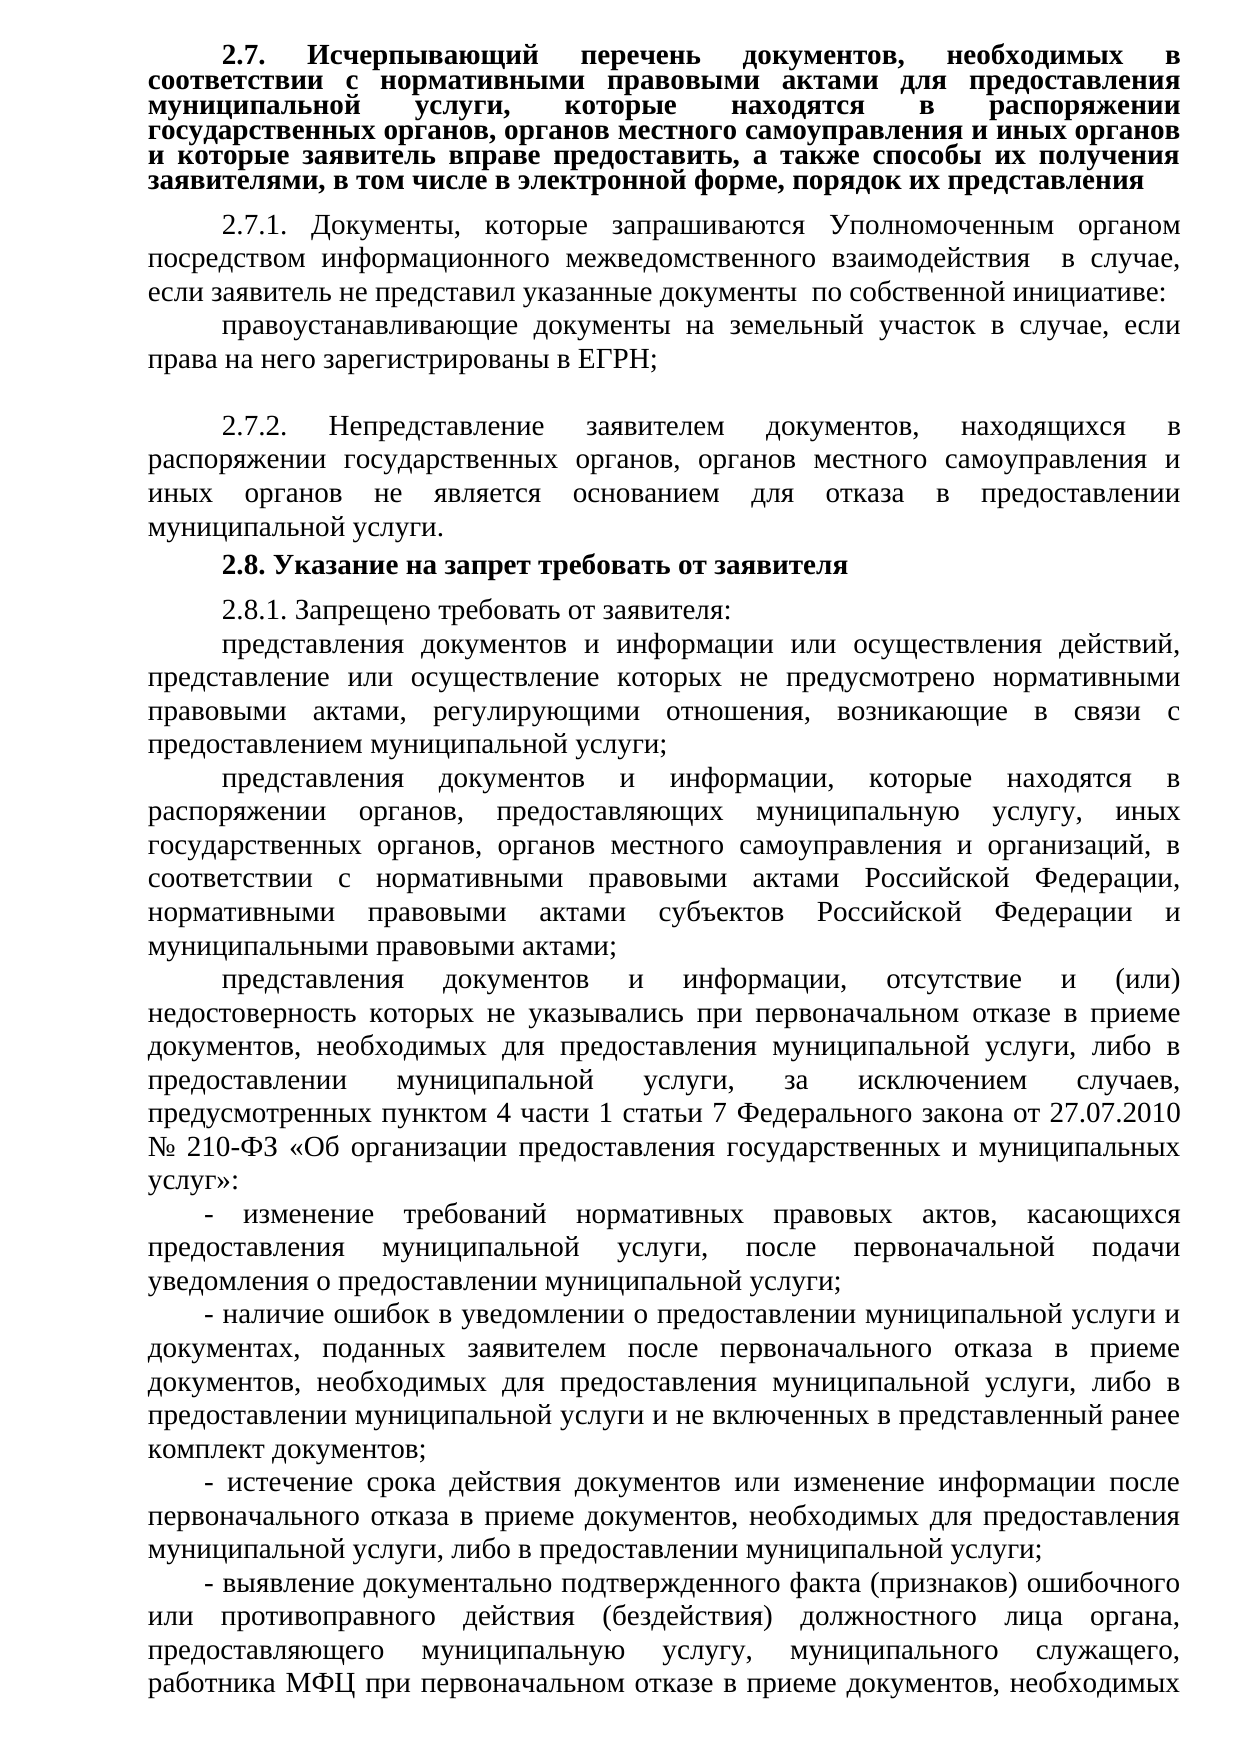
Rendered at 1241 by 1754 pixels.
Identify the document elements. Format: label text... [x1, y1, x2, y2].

text - изменение требований нормативных правовых актов, касающихся предоставления муниципальной услуги, после первоначальной подачи уведомления о предоставлении муниципальной услуги; [148, 1196, 1181, 1297]
text 2.7. Исчерпывающий перечень документов, необходимых в соответствии с нормативными правовыми актами для предоставления муниципальной услуги, которые находятся в распоряжении государственных органов, органов местного самоуправления и иных органов и которые заявитель вправе предоставить, а также способы их получения заявителями, в том числе в электронной форме, порядок их представления [148, 44, 1181, 194]
text представления документов и информации, которые находятся в распоряжении органов, предоставляющих муниципальную услугу, иных государственных органов, органов местного самоуправления и организаций, в соответствии с нормативными правовыми актами Российской Федерации, нормативными правовыми актами субъектов Российской Федерации и муниципальными правовыми актами; [148, 760, 1181, 961]
text - наличие ошибок в уведомлении о предоставлении муниципальной услуги и документах, поданных заявителем после первоначального отказа в приеме документов, необходимых для предоставления муниципальной услуги, либо в предоставлении муниципальной услуги и не включенных в представленный ранее комплект документов; [148, 1297, 1181, 1464]
text 2.7.2. Непредставление заявителем документов, находящихся в распоряжении государственных органов, органов местного самоуправления и иных органов не является основанием для отказа в предоставлении муниципальной услуги. [148, 408, 1181, 542]
text представления документов и информации или осуществления действий, представление или осуществление которых не предусмотрено нормативными правовыми актами, регулирующими отношения, возникающие в связи с предоставлением муниципальной услуги; [148, 626, 1181, 760]
text - истечение срока действия документов или изменение информации после первоначального отказа в приеме документов, необходимых для предоставления муниципальной услуги, либо в предоставлении муниципальной услуги; [148, 1464, 1181, 1565]
text 2.8.1. Запрещено требовать от заявителя: [148, 592, 1181, 626]
text правоустанавливающие документы на земельный участок в случае, если права на него зарегистрированы в ЕГРН; [148, 307, 1181, 374]
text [148, 1565, 1181, 1699]
text представления документов и информации, отсутствие и (или) недостоверность которых не указывались при первоначальном отказе в приеме документов, необходимых для предоставления муниципальной услуги, либо в предоставлении муниципальной услуги, за исключением случаев, предусмотренных пунктом 4 части 1 статьи 7 Федерального закона от 27.07.2010 № 210-ФЗ «Об организации предоставления государственных и муниципальных услуг»: [148, 961, 1181, 1196]
text 2.8. Указание на запрет требовать от заявителя [148, 555, 1181, 580]
text 2.7.1. Документы, которые запрашиваются Уполномоченным органом посредством информационного межведомственного взаимодействия в случае, если заявитель не представил указанные документы по собственной инициативе: [148, 207, 1181, 307]
